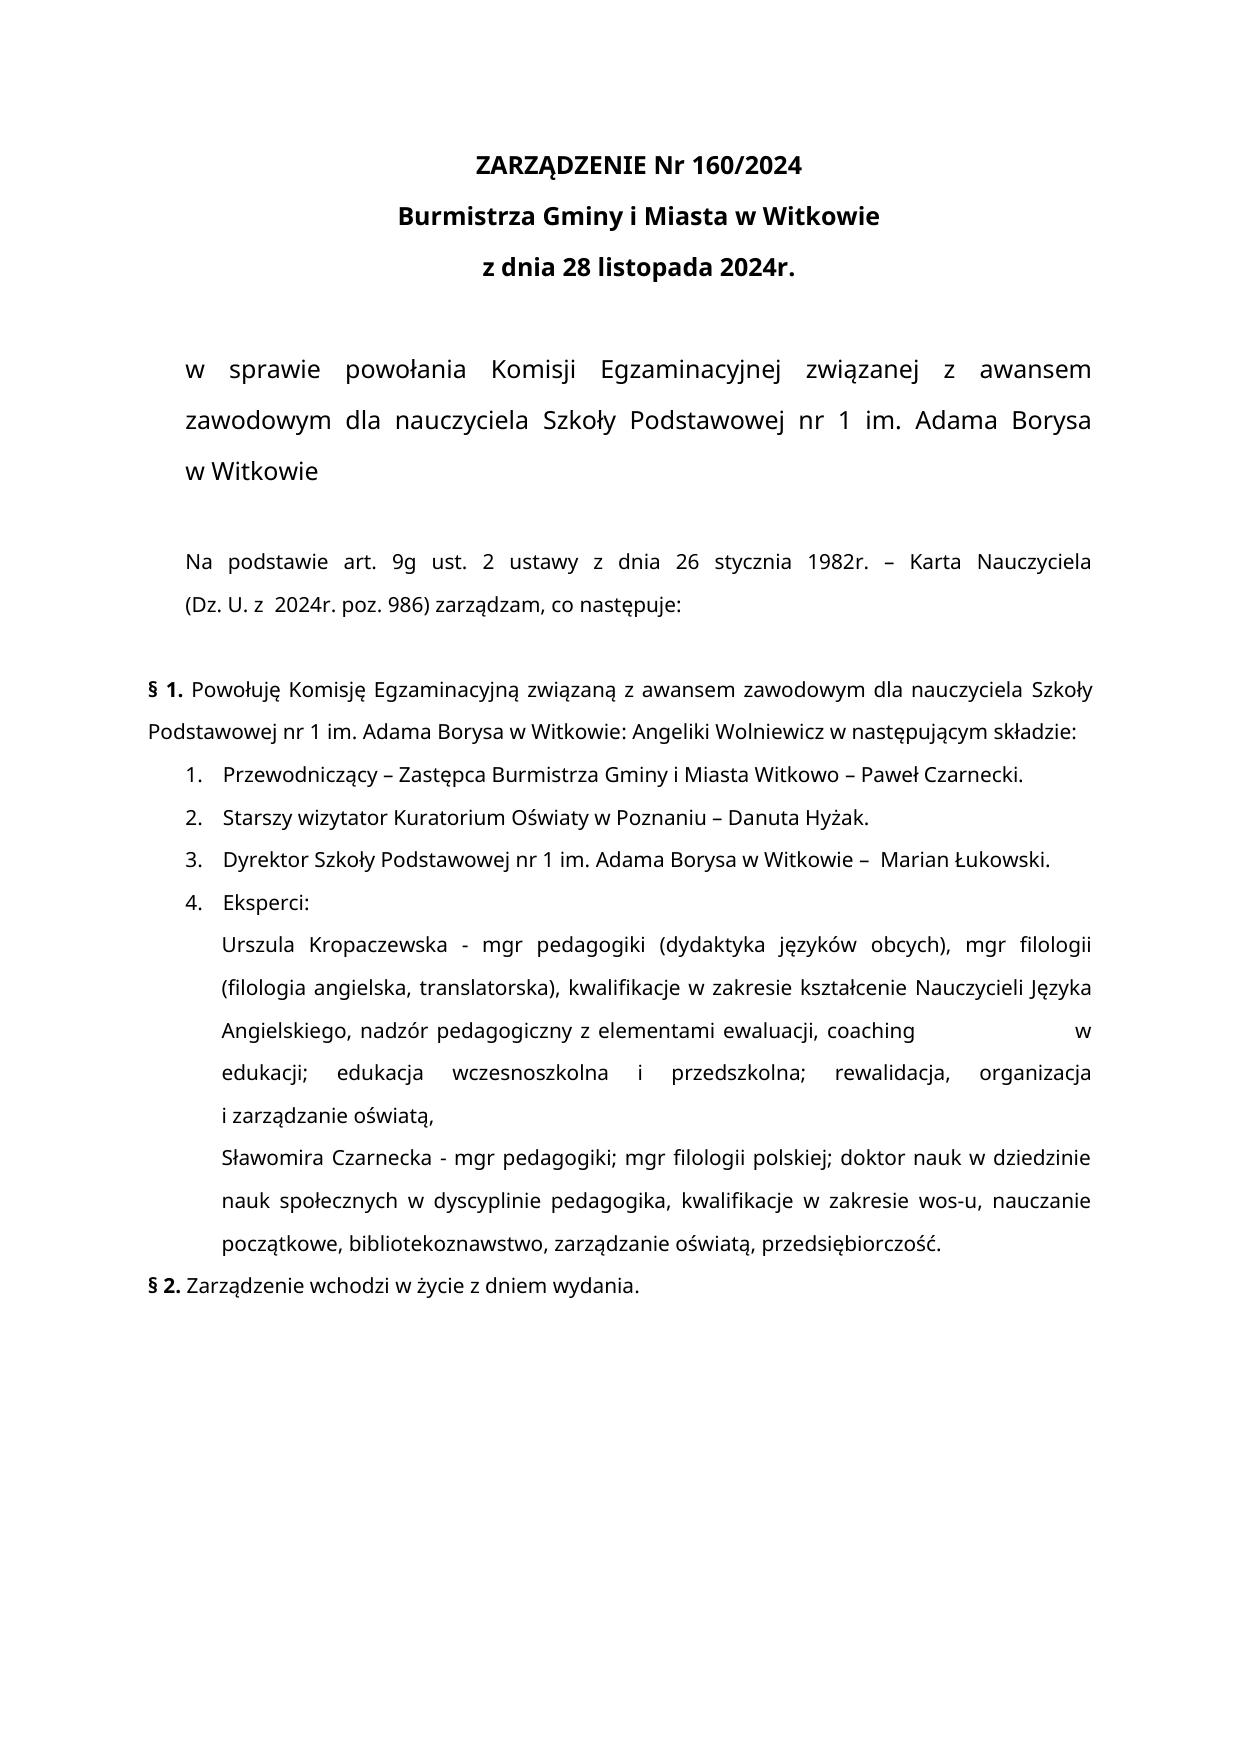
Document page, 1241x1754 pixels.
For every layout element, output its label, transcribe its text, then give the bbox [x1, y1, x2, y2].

text Burmistrza Gminy i Miasta w Witkowie [185, 199, 1093, 233]
text Na podstawie art. 9g ust. 2 ustawy z dnia 26 stycznia 1982r. – Karta Nauczyciela (Dz. U. z 2024r. poz. 986) zarządzam, co następuje: [185, 547, 1093, 618]
text ZARZĄDZENIE Nr 160/2024 [185, 148, 1093, 182]
list Starszy wizytator Kuratorium Oświaty w Poznaniu – Danuta Hyżak. [185, 803, 1093, 831]
list Eksperci: [185, 888, 1093, 916]
list Dyrektor Szkoły Podstawowej nr 1 im. Adama Borysa w Witkowie – Marian Łukowski. [185, 845, 1093, 874]
text Urszula Kropaczewska - mgr pedagogiki (dydaktyka języków obcych), mgr filologii (filologia angielska, translatorska), kwalifikacje w zakresie kształcenie Nauczycieli Języka Angielskiego, nadzór pedagogiczny z elementami ewaluacji, coaching w edukacji; edukacja wczesnoszkolna i przedszkolna; rewalidacja, organizacja i zarządzanie oświatą, [221, 931, 1093, 1129]
text Sławomira Czarnecka - mgr pedagogiki; mgr filologii polskiej; doktor nauk w dziedzinie nauk społecznych w dyscyplinie pedagogika, kwalifikacje w zakresie wos-u, nauczanie początkowe, bibliotekoznawstwo, zarządzanie oświatą, przedsiębiorczość. [221, 1143, 1093, 1257]
text z dnia 28 listopada 2024r. [185, 250, 1093, 284]
list Przewodniczący – Zastępca Burmistrza Gminy i Miasta Witkowo – Paweł Czarnecki. [185, 760, 1093, 788]
text § 1. Powołuję Komisję Egzaminacyjną związaną z awansem zawodowym dla nauczyciela Szkoły Podstawowej nr 1 im. Adama Borysa w Witkowie: Angeliki Wolniewicz w następującym składzie: [148, 675, 1093, 746]
text § 2. Zarządzenie wchodzi w życie z dniem wydania. [148, 1271, 1093, 1300]
text w sprawie powołania Komisji Egzaminacyjnej związanej z awansem zawodowym dla nauczyciela Szkoły Podstawowej nr 1 im. Adama Borysa w Witkowie [185, 352, 1093, 488]
